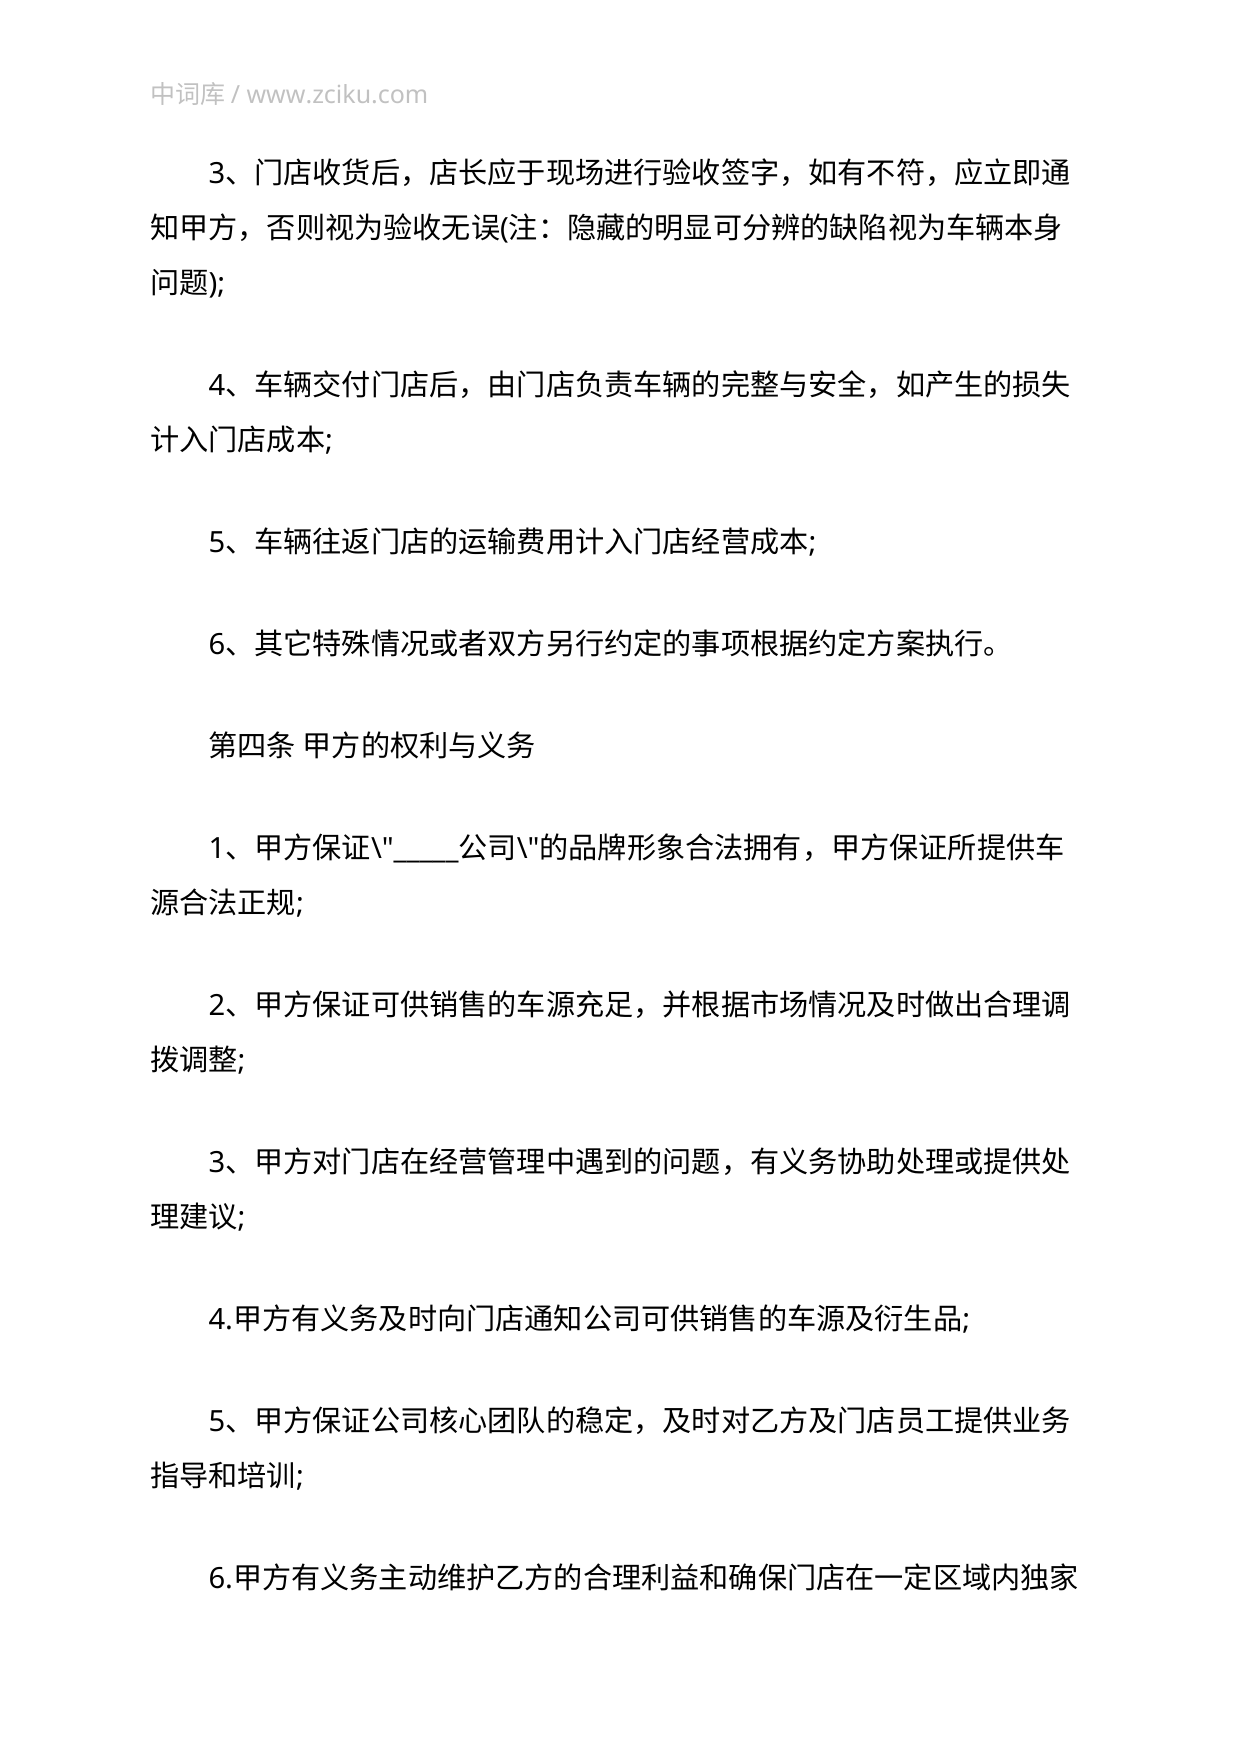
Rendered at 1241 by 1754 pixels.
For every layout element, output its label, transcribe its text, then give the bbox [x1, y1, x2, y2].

text 3、门店收货后，店长应于现场进行验收签字，如有不符，应立即通知甲方，否则视为验收无误(注：隐藏的明显可分辨的缺陷视为车辆本身问题); [150, 150, 1090, 302]
text 3、甲方对门店在经营管理中遇到的问题，有义务协助处理或提供处理建议; [150, 1139, 1090, 1236]
text 1、甲方保证\"_____公司\"的品牌形象合法拥有，甲方保证所提供车源合法正规; [150, 825, 1090, 922]
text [150, 1554, 1090, 1597]
text 第四条 甲方的权利与义务 [150, 723, 1090, 765]
text 5、车辆往返门店的运输费用计入门店经营成本; [150, 519, 1090, 561]
text 5、甲方保证公司核心团队的稳定，及时对乙方及门店员工提供业务指导和培训; [150, 1398, 1090, 1495]
text 4.甲方有义务及时向门店通知公司可供销售的车源及衍生品; [150, 1296, 1090, 1338]
text 6、其它特殊情况或者双方另行约定的事项根据约定方案执行。 [150, 621, 1090, 663]
text 4、车辆交付门店后，由门店负责车辆的完整与安全，如产生的损失计入门店成本; [150, 362, 1090, 459]
text 2、甲方保证可供销售的车源充足，并根据市场情况及时做出合理调拨调整; [150, 982, 1090, 1079]
